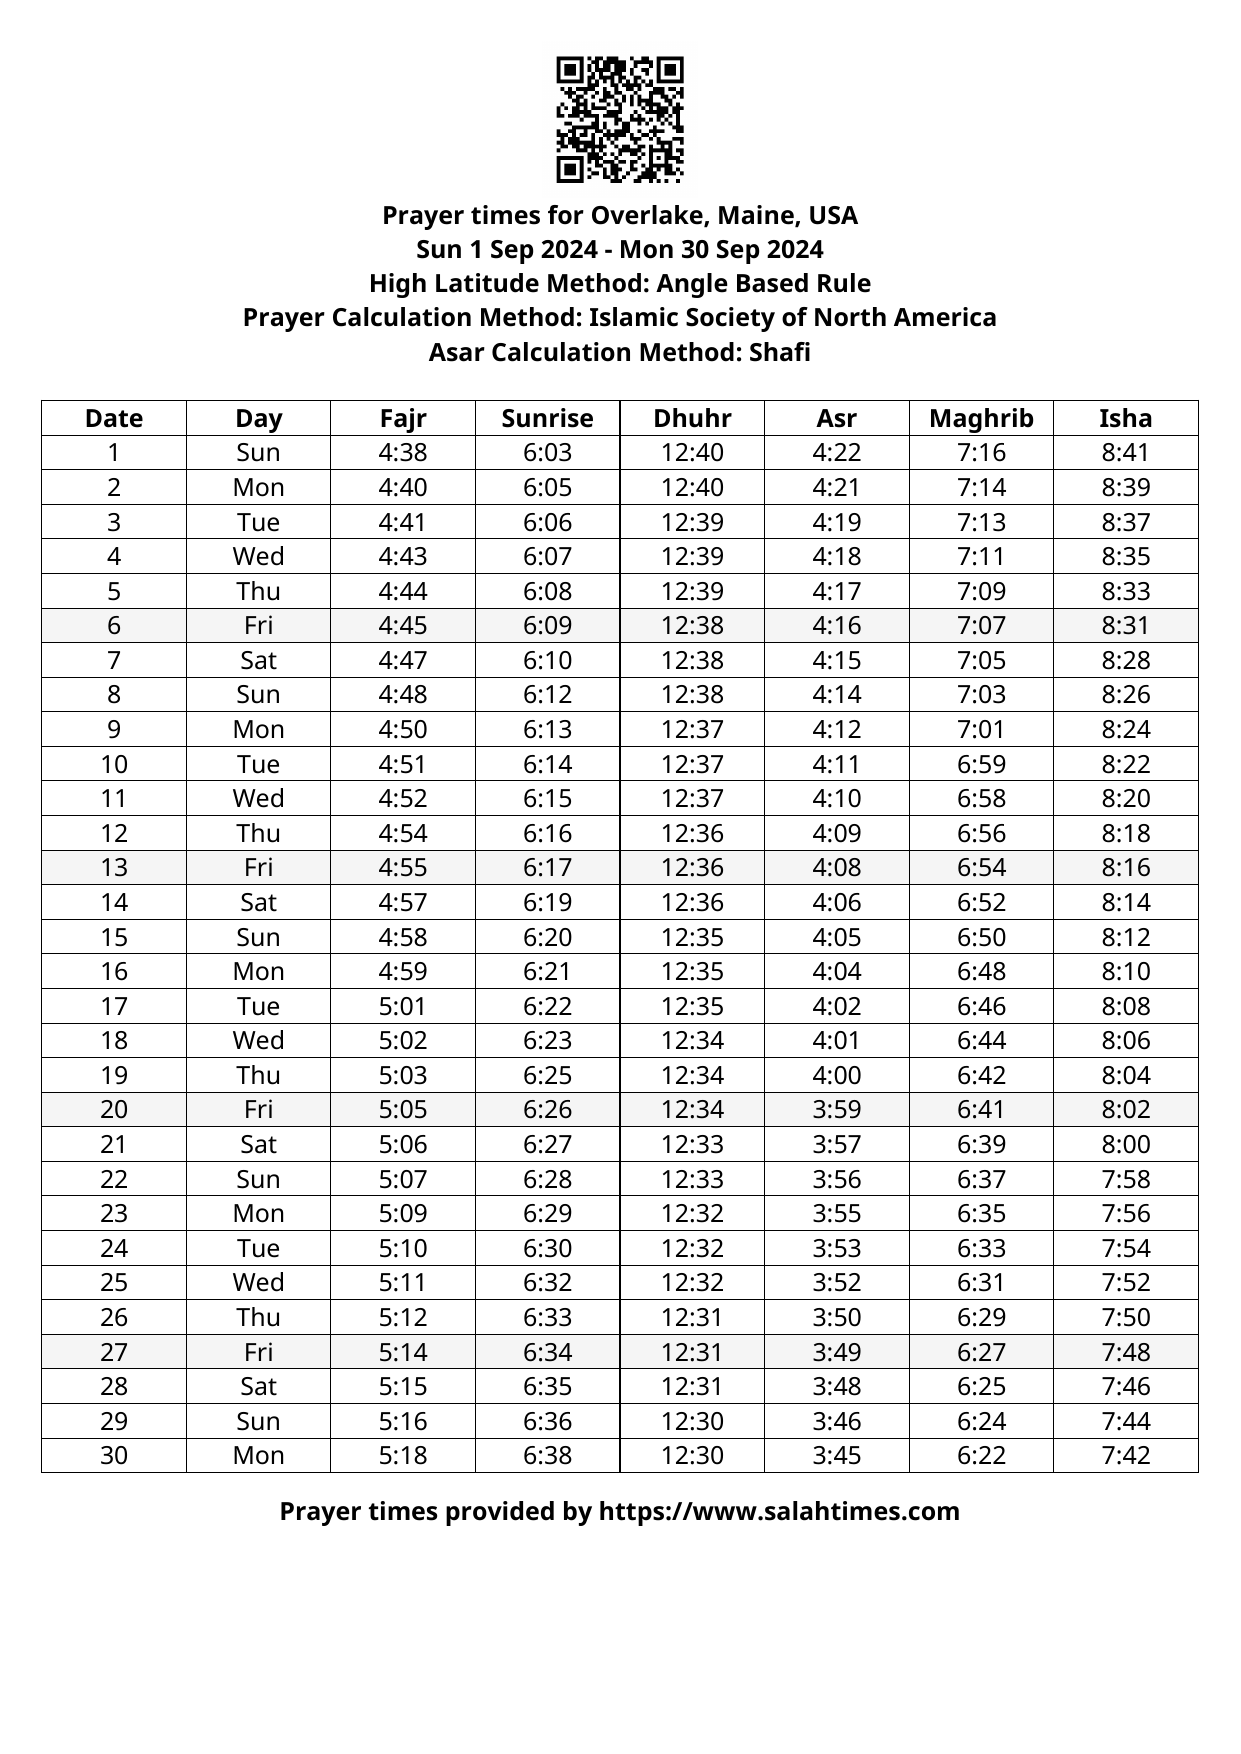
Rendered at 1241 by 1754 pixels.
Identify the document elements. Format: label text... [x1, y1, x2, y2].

table_cell 6:59 [910, 747, 1053, 780]
table_cell 12:36 [621, 816, 764, 849]
table_cell Sat [187, 1127, 330, 1161]
table_cell 13 [42, 851, 186, 884]
table_cell 12:37 [621, 712, 764, 746]
table_cell 8:02 [1054, 1093, 1198, 1126]
table_cell 6:20 [476, 920, 619, 953]
table_cell 4:52 [331, 781, 475, 815]
table_cell 16 [42, 954, 186, 988]
table_cell 8:22 [1054, 747, 1198, 780]
table_cell 6:52 [910, 885, 1053, 919]
picture [542, 41, 699, 198]
table_cell Sat [187, 643, 330, 677]
table_cell 12:38 [621, 643, 764, 677]
table_cell 3:48 [765, 1369, 909, 1403]
table_cell 6:56 [910, 816, 1053, 849]
text High Latitude Method: Angle Based Rule [42, 266, 1198, 300]
table_cell 8:31 [1054, 609, 1198, 642]
table_cell 8:39 [1054, 470, 1198, 504]
table_cell 4:38 [331, 436, 475, 469]
table_cell 4:19 [765, 505, 909, 538]
table_cell 3:56 [765, 1162, 909, 1195]
text Prayer times provided by https://www.salahtimes.com [42, 1494, 1198, 1528]
table_cell 7:03 [910, 678, 1053, 711]
table_cell 4:09 [765, 816, 909, 849]
table_cell Sun [187, 436, 330, 469]
table_header Sunrise [476, 401, 619, 434]
table_cell 8 [42, 678, 186, 711]
table_cell 6:36 [476, 1404, 619, 1437]
table_cell 19 [42, 1058, 186, 1092]
table_cell 6:09 [476, 609, 619, 642]
table_cell 21 [42, 1127, 186, 1161]
table_cell 7:07 [910, 609, 1053, 642]
table_cell 4:22 [765, 436, 909, 469]
table_cell 6:39 [910, 1127, 1053, 1161]
table_cell 8:35 [1054, 539, 1198, 573]
table_cell 6:14 [476, 747, 619, 780]
table_cell 6:23 [476, 1024, 619, 1057]
table_cell 7:48 [1054, 1335, 1198, 1368]
table_cell 6:25 [476, 1058, 619, 1092]
table_cell 4:12 [765, 712, 909, 746]
table_cell 17 [42, 989, 186, 1022]
table_cell 4:58 [331, 920, 475, 953]
table_cell 8:12 [1054, 920, 1198, 953]
table_cell 6:31 [910, 1266, 1053, 1299]
table_cell 6:30 [476, 1231, 619, 1264]
table_cell Sun [187, 1404, 330, 1437]
table_cell 8:41 [1054, 436, 1198, 469]
table_cell 4:50 [331, 712, 475, 746]
table_cell 6:46 [910, 989, 1053, 1022]
table_cell 7:46 [1054, 1369, 1198, 1403]
table_cell 25 [42, 1266, 186, 1299]
table_cell Thu [187, 816, 330, 849]
table_cell 7 [42, 643, 186, 677]
table_cell 12:35 [621, 954, 764, 988]
table_cell Wed [187, 539, 330, 573]
table_cell 8:20 [1054, 781, 1198, 815]
table_cell 4:01 [765, 1024, 909, 1057]
table_cell 6:15 [476, 781, 619, 815]
table_cell Thu [187, 574, 330, 607]
table_cell 6:33 [910, 1231, 1053, 1264]
table_cell 6:16 [476, 816, 619, 849]
table_cell Mon [187, 712, 330, 746]
table_cell 8:33 [1054, 574, 1198, 607]
table_cell 26 [42, 1300, 186, 1334]
table_cell Thu [187, 1300, 330, 1334]
table_cell 6:07 [476, 539, 619, 573]
table_cell 8:08 [1054, 989, 1198, 1022]
table_cell 6:41 [910, 1093, 1053, 1126]
table_cell 5:10 [331, 1231, 475, 1264]
table_header Date [42, 401, 186, 434]
table_cell 4:16 [765, 609, 909, 642]
table_cell 3:57 [765, 1127, 909, 1161]
table_cell 4:10 [765, 781, 909, 815]
table_cell 6:37 [910, 1162, 1053, 1195]
table_cell Wed [187, 1266, 330, 1299]
table_cell 5:14 [331, 1335, 475, 1368]
table_cell 4:54 [331, 816, 475, 849]
table_cell 8:24 [1054, 712, 1198, 746]
table_cell Wed [187, 781, 330, 815]
table_cell 8:00 [1054, 1127, 1198, 1161]
table_cell 6:42 [910, 1058, 1053, 1092]
table_cell 7:09 [910, 574, 1053, 607]
table_cell 6:29 [910, 1300, 1053, 1334]
table_cell 7:58 [1054, 1162, 1198, 1195]
table_cell 12:32 [621, 1196, 764, 1230]
table_cell 6:28 [476, 1162, 619, 1195]
table_cell 7:13 [910, 505, 1053, 538]
table_cell 12:36 [621, 851, 764, 884]
table_cell 7:05 [910, 643, 1053, 677]
table_cell Tue [187, 505, 330, 538]
table_cell 28 [42, 1369, 186, 1403]
table_cell Tue [187, 747, 330, 780]
table_cell 7:56 [1054, 1196, 1198, 1230]
table_cell 12:38 [621, 609, 764, 642]
table_cell 27 [42, 1335, 186, 1368]
table_cell 12:33 [621, 1162, 764, 1195]
table_cell 11 [42, 781, 186, 815]
table_cell 12:34 [621, 1024, 764, 1057]
table_cell Mon [187, 1196, 330, 1230]
table_cell 1 [42, 436, 186, 469]
table_cell 8:16 [1054, 851, 1198, 884]
table_cell 2 [42, 470, 186, 504]
table_cell 12 [42, 816, 186, 849]
table_cell 4:45 [331, 609, 475, 642]
table_cell 4:14 [765, 678, 909, 711]
table_cell 8:04 [1054, 1058, 1198, 1092]
table_cell 7:11 [910, 539, 1053, 573]
table_cell 6:08 [476, 574, 619, 607]
table_cell 30 [42, 1439, 186, 1472]
table_cell Sun [187, 678, 330, 711]
table_header Day [187, 401, 330, 434]
table_cell 6:24 [910, 1404, 1053, 1437]
table_cell 6 [42, 609, 186, 642]
table_cell 22 [42, 1162, 186, 1195]
table_cell Thu [187, 1058, 330, 1092]
table_cell 6:44 [910, 1024, 1053, 1057]
table_cell 3:59 [765, 1093, 909, 1126]
table_cell 8:28 [1054, 643, 1198, 677]
table_cell 4:59 [331, 954, 475, 988]
table_cell 5:07 [331, 1162, 475, 1195]
table_cell 14 [42, 885, 186, 919]
table_cell 6:05 [476, 470, 619, 504]
table_cell 4:43 [331, 539, 475, 573]
table_cell 7:52 [1054, 1266, 1198, 1299]
table_header Fajr [331, 401, 475, 434]
table_cell 4 [42, 539, 186, 573]
table_cell 4:44 [331, 574, 475, 607]
table_cell 12:38 [621, 678, 764, 711]
table_cell 6:35 [910, 1196, 1053, 1230]
table_cell 5:06 [331, 1127, 475, 1161]
table_cell Tue [187, 1231, 330, 1264]
table_cell 3:53 [765, 1231, 909, 1264]
table_cell 6:27 [476, 1127, 619, 1161]
text Sun 1 Sep 2024 - Mon 30 Sep 2024 [42, 232, 1198, 266]
table_cell 5:15 [331, 1369, 475, 1403]
table_cell 7:54 [1054, 1231, 1198, 1264]
table_cell 6:35 [476, 1369, 619, 1403]
table_cell Sun [187, 1162, 330, 1195]
table_cell 12:34 [621, 1058, 764, 1092]
table_cell 4:02 [765, 989, 909, 1022]
table_cell 5:01 [331, 989, 475, 1022]
table_cell 6:34 [476, 1335, 619, 1368]
table_header Maghrib [910, 401, 1053, 434]
table_cell 8:26 [1054, 678, 1198, 711]
table_cell 12:32 [621, 1231, 764, 1264]
table_cell 12:37 [621, 747, 764, 780]
table_cell 24 [42, 1231, 186, 1264]
table_cell 4:40 [331, 470, 475, 504]
table_cell 18 [42, 1024, 186, 1057]
table_cell 4:57 [331, 885, 475, 919]
table_cell 3:50 [765, 1300, 909, 1334]
table_cell 8:37 [1054, 505, 1198, 538]
table_cell 6:22 [910, 1439, 1053, 1472]
table_cell Fri [187, 1093, 330, 1126]
table_cell 5:05 [331, 1093, 475, 1126]
table_cell 6:26 [476, 1093, 619, 1126]
table_cell 3:45 [765, 1439, 909, 1472]
table_cell 5:09 [331, 1196, 475, 1230]
table_cell 8:18 [1054, 816, 1198, 849]
table_cell 12:32 [621, 1266, 764, 1299]
table_header Dhuhr [621, 401, 764, 434]
table_cell 5:02 [331, 1024, 475, 1057]
table_cell 29 [42, 1404, 186, 1437]
table_cell 6:25 [910, 1369, 1053, 1403]
table_cell Wed [187, 1024, 330, 1057]
table_cell 8:10 [1054, 954, 1198, 988]
table_cell 12:36 [621, 885, 764, 919]
table_cell 6:17 [476, 851, 619, 884]
table_cell 20 [42, 1093, 186, 1126]
table_cell Mon [187, 954, 330, 988]
table_cell 12:39 [621, 574, 764, 607]
table_cell 4:11 [765, 747, 909, 780]
table_cell 6:03 [476, 436, 619, 469]
table_cell 12:30 [621, 1404, 764, 1437]
table_cell 4:04 [765, 954, 909, 988]
table_cell 12:40 [621, 436, 764, 469]
table_cell 3:46 [765, 1404, 909, 1437]
table_cell 5:18 [331, 1439, 475, 1472]
table_cell 6:48 [910, 954, 1053, 988]
table_cell 4:55 [331, 851, 475, 884]
text Asar Calculation Method: Shafi [42, 334, 1198, 368]
table_cell 12:34 [621, 1093, 764, 1126]
table_cell 12:31 [621, 1300, 764, 1334]
table_cell 6:33 [476, 1300, 619, 1334]
table_cell 6:06 [476, 505, 619, 538]
table_cell 3 [42, 505, 186, 538]
table_cell 12:33 [621, 1127, 764, 1161]
table_cell 6:27 [910, 1335, 1053, 1368]
table_cell 6:50 [910, 920, 1053, 953]
table_cell Fri [187, 1335, 330, 1368]
table_cell Sun [187, 920, 330, 953]
table_cell 4:21 [765, 470, 909, 504]
table_cell Mon [187, 1439, 330, 1472]
table_cell 4:00 [765, 1058, 909, 1092]
table_cell 4:06 [765, 885, 909, 919]
table_cell 5:11 [331, 1266, 475, 1299]
table_cell 6:21 [476, 954, 619, 988]
table_cell 6:13 [476, 712, 619, 746]
table_cell 7:01 [910, 712, 1053, 746]
table_cell 8:06 [1054, 1024, 1198, 1057]
table_cell 5 [42, 574, 186, 607]
table_cell 12:35 [621, 920, 764, 953]
table_cell 9 [42, 712, 186, 746]
table_cell Sat [187, 1369, 330, 1403]
table_cell 10 [42, 747, 186, 780]
table_cell 3:52 [765, 1266, 909, 1299]
table_cell 6:10 [476, 643, 619, 677]
table_cell 5:03 [331, 1058, 475, 1092]
table_cell Tue [187, 989, 330, 1022]
table_cell 4:17 [765, 574, 909, 607]
table_cell 6:32 [476, 1266, 619, 1299]
table_cell 4:15 [765, 643, 909, 677]
table_cell 12:35 [621, 989, 764, 1022]
table_cell 5:12 [331, 1300, 475, 1334]
table_cell 12:31 [621, 1335, 764, 1368]
table_cell 7:44 [1054, 1404, 1198, 1437]
table_header Asr [765, 401, 909, 434]
table_cell 3:49 [765, 1335, 909, 1368]
table_cell Fri [187, 609, 330, 642]
table_cell 7:16 [910, 436, 1053, 469]
table_cell 4:05 [765, 920, 909, 953]
text Prayer times for Overlake, Maine, USA [42, 198, 1198, 232]
table_cell 12:39 [621, 505, 764, 538]
table_header Isha [1054, 401, 1198, 434]
table_cell 23 [42, 1196, 186, 1230]
text Prayer Calculation Method: Islamic Society of North America [42, 300, 1198, 334]
table_cell 8:14 [1054, 885, 1198, 919]
table_cell 15 [42, 920, 186, 953]
table_cell 6:12 [476, 678, 619, 711]
table_cell 6:58 [910, 781, 1053, 815]
table_cell 12:31 [621, 1369, 764, 1403]
table_cell 12:30 [621, 1439, 764, 1472]
table_cell 12:37 [621, 781, 764, 815]
table_cell 6:22 [476, 989, 619, 1022]
table_cell 4:18 [765, 539, 909, 573]
table_cell 7:42 [1054, 1439, 1198, 1472]
table_cell 12:39 [621, 539, 764, 573]
table_cell 6:54 [910, 851, 1053, 884]
table_cell 3:55 [765, 1196, 909, 1230]
table_cell 6:29 [476, 1196, 619, 1230]
table_cell 7:50 [1054, 1300, 1198, 1334]
table_cell 4:47 [331, 643, 475, 677]
table_cell 6:19 [476, 885, 619, 919]
table_cell 7:14 [910, 470, 1053, 504]
table_cell 12:40 [621, 470, 764, 504]
table_cell 4:08 [765, 851, 909, 884]
table_cell 6:38 [476, 1439, 619, 1472]
table_cell 4:51 [331, 747, 475, 780]
table_cell 4:48 [331, 678, 475, 711]
table_cell Fri [187, 851, 330, 884]
table_cell 4:41 [331, 505, 475, 538]
table_cell 5:16 [331, 1404, 475, 1437]
table_cell Mon [187, 470, 330, 504]
table_cell Sat [187, 885, 330, 919]
